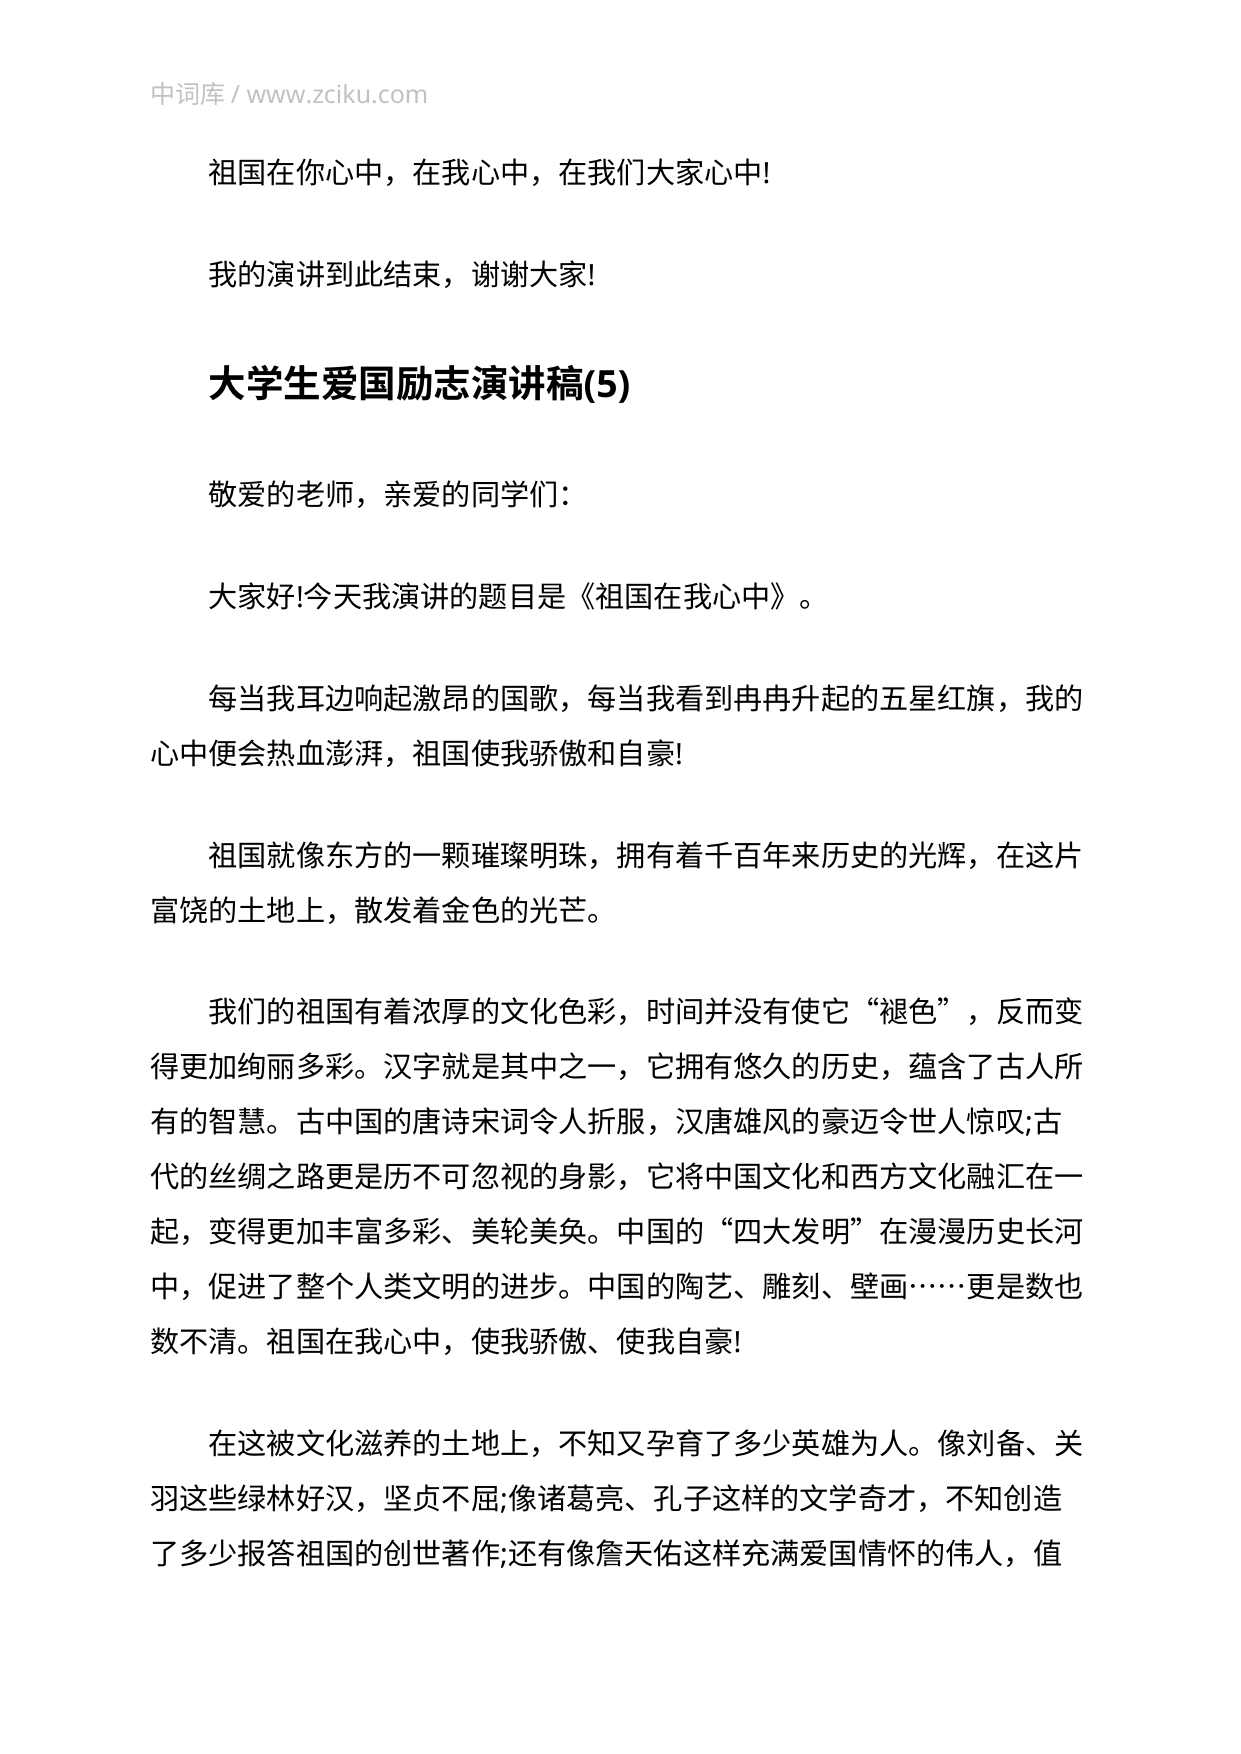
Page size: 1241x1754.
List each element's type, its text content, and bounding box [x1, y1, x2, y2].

text 我们的祖国有着浓厚的文化色彩，时间并没有使它“褪色”，反而变得更加绚丽多彩。汉字就是其中之一，它拥有悠久的历史，蕴含了古人所有的智慧。古中国的唐诗宋词令人折服，汉唐雄风的豪迈令世人惊叹;古代的丝绸之路更是历不可忽视的身影，它将中国文化和西方文化融汇在一起，变得更加丰富多彩、美轮美奂。中国的“四大发明”在漫漫历史长河中，促进了整个人类文明的进步。中国的陶艺、雕刻、壁画……更是数也数不清。祖国在我心中，使我骄傲、使我自豪! [150, 989, 1090, 1361]
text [150, 1420, 1090, 1573]
text 大学生爱国励志演讲稿(5) [150, 354, 1090, 408]
text 祖国就像东方的一颗璀璨明珠，拥有着千百年来历史的光辉，在这片富饶的土地上，散发着金色的光芒。 [150, 832, 1090, 929]
text 每当我耳边响起激昂的国歌，每当我看到冉冉升起的五星红旗，我的心中便会热血澎湃，祖国使我骄傲和自豪! [150, 675, 1090, 773]
text 大家好!今天我演讲的题目是《祖国在我心中》。 [150, 573, 1090, 616]
text 我的演讲到此结束，谢谢大家! [150, 252, 1090, 294]
text 祖国在你心中，在我心中，在我们大家心中! [150, 150, 1090, 192]
text 敬爱的老师，亲爱的同学们： [150, 472, 1090, 514]
